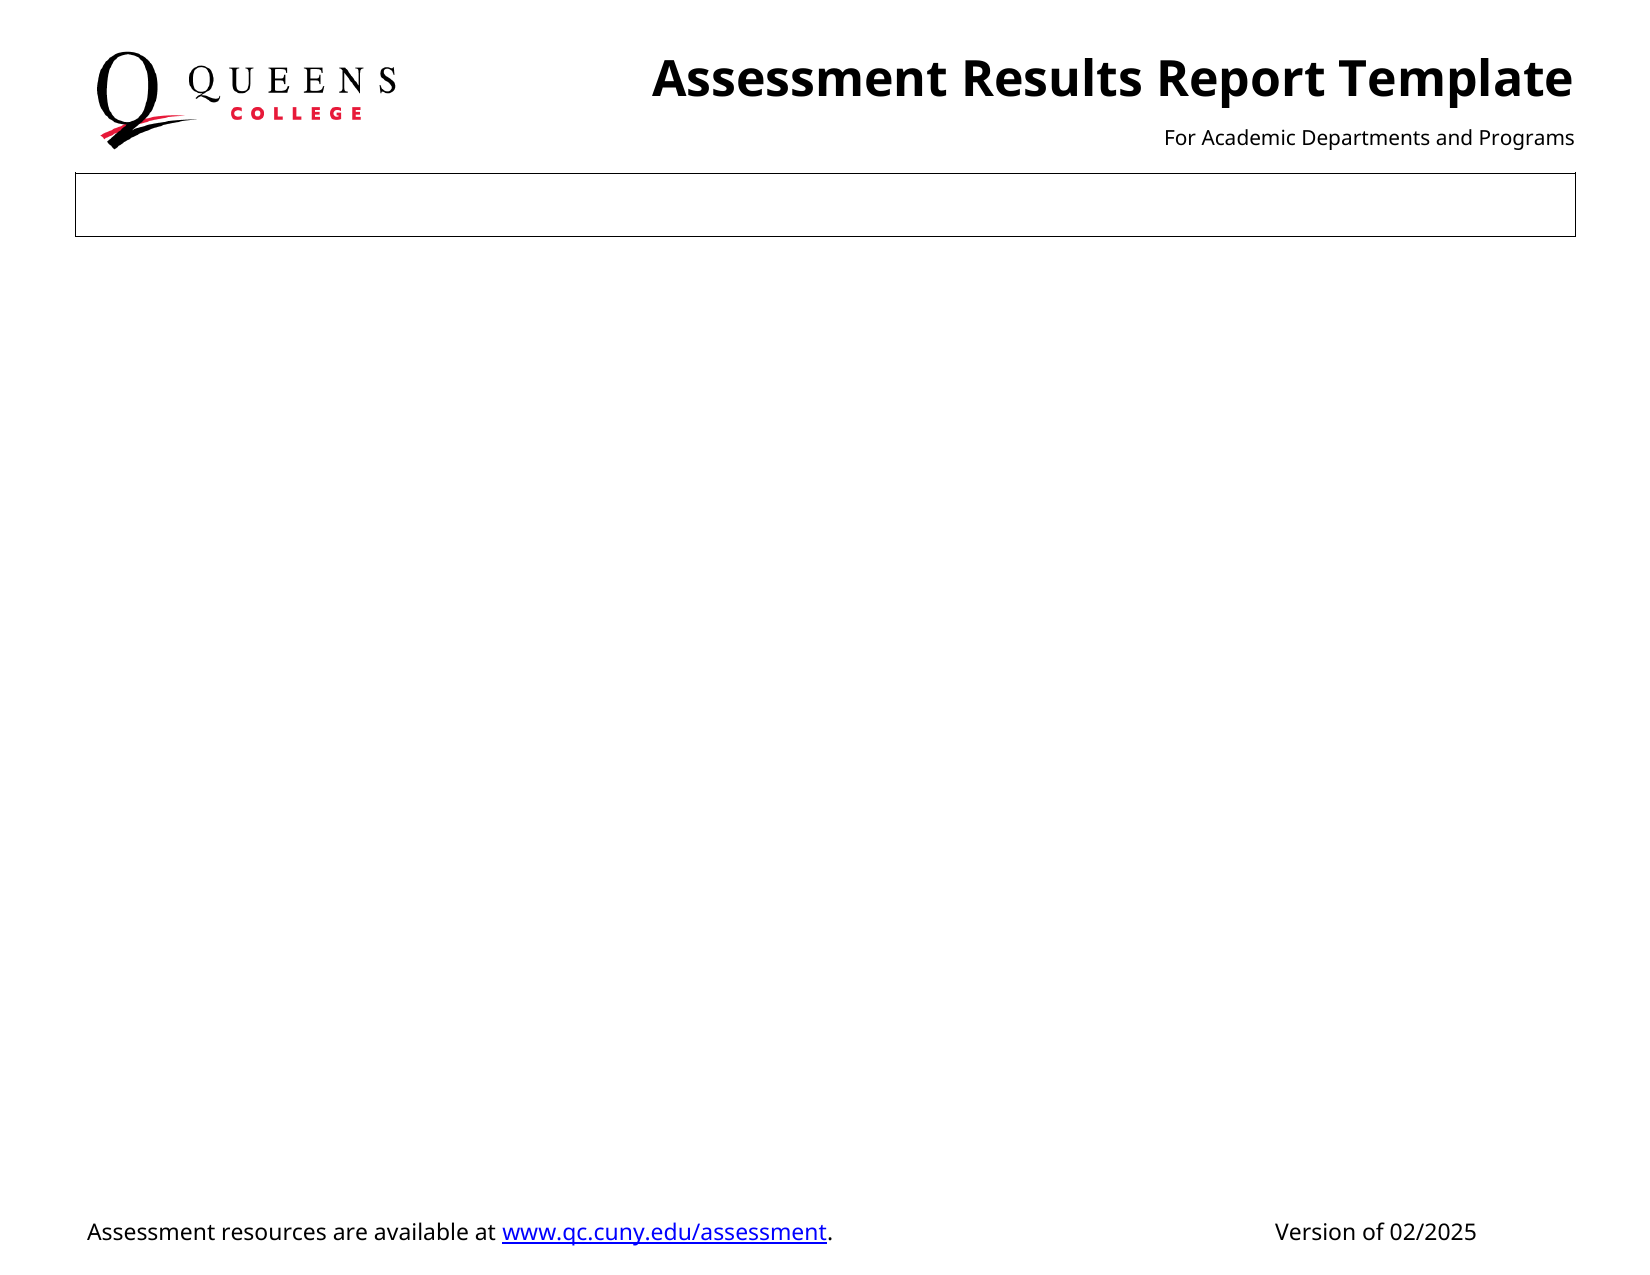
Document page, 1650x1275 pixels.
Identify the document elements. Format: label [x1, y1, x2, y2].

table_header [76, 174, 1575, 236]
picture [75, 30, 418, 171]
